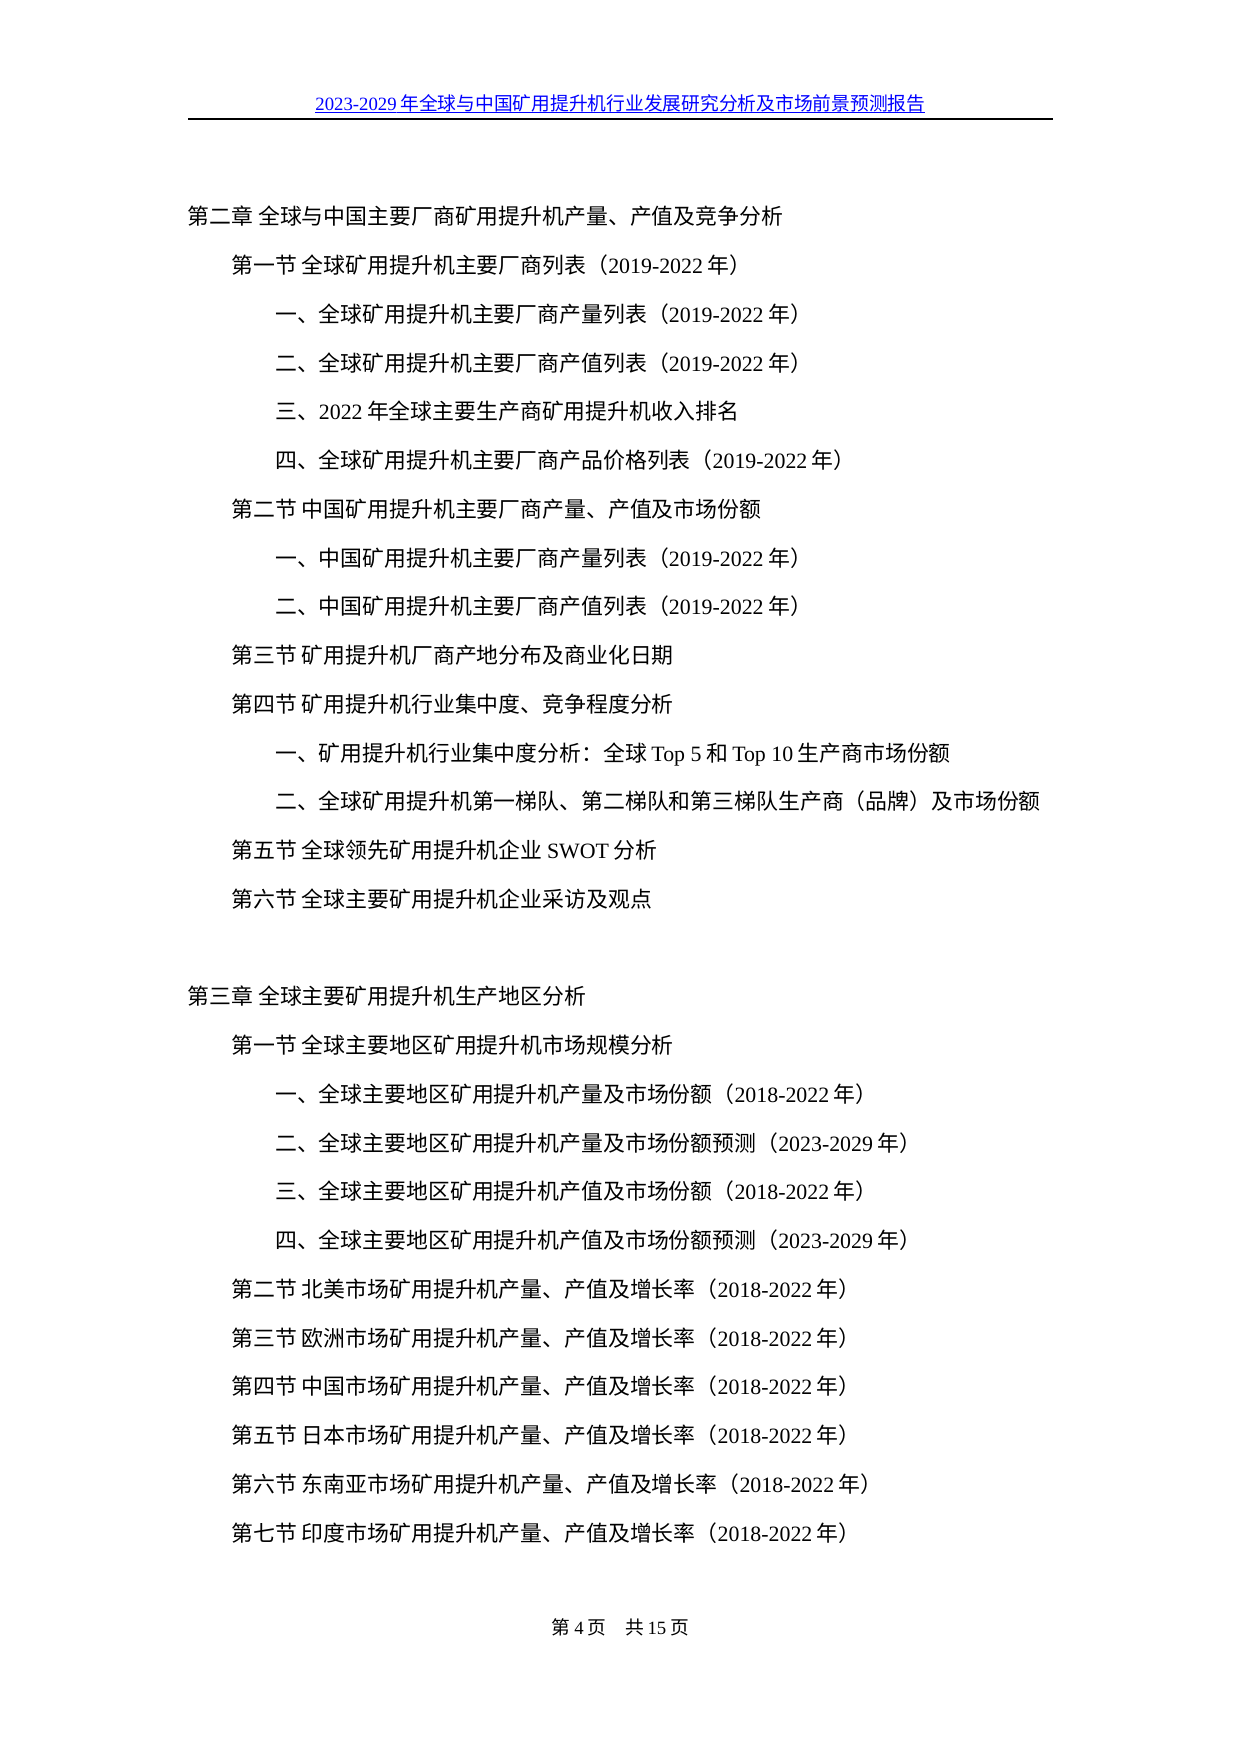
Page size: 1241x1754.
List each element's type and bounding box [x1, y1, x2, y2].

text [187, 150, 1053, 1548]
